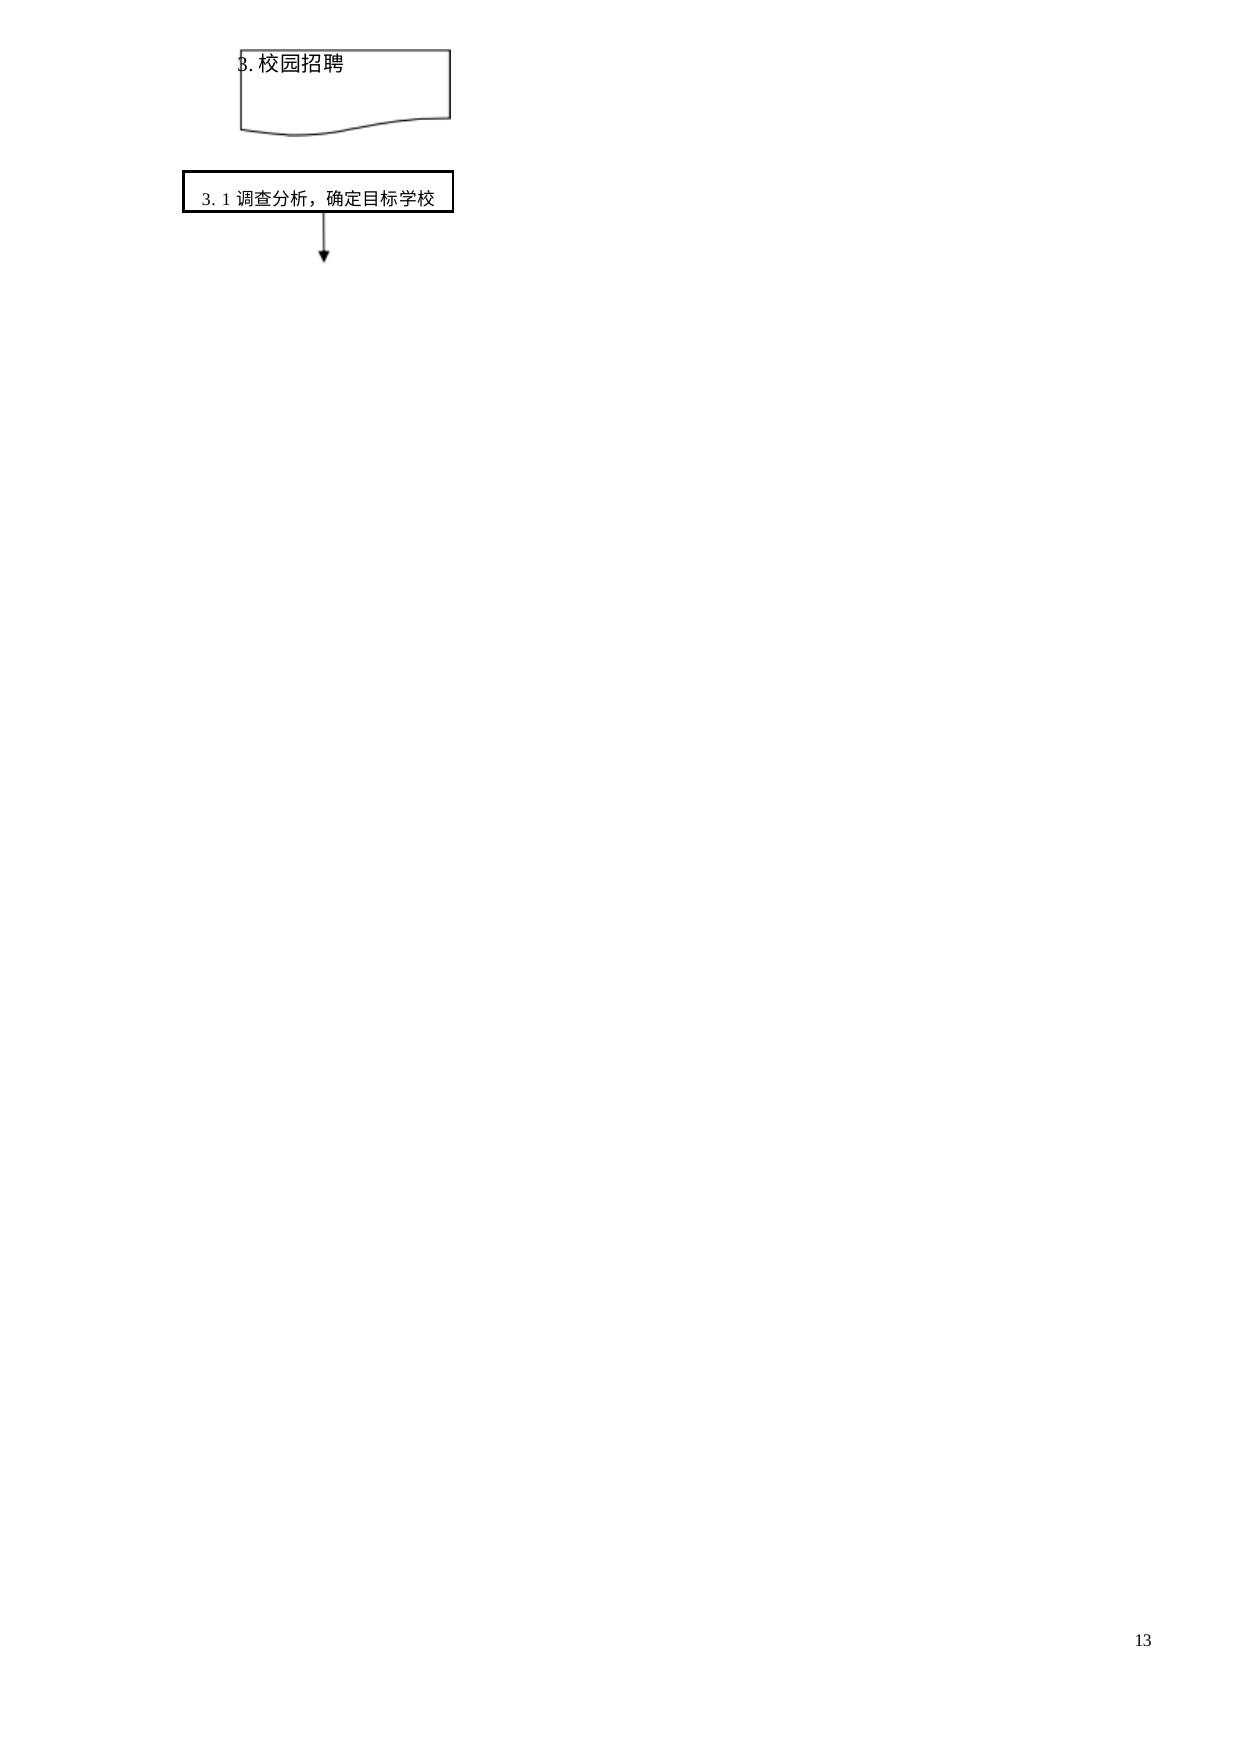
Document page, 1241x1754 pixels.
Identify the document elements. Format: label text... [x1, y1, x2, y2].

table_header 3. 1 调查分析，确定目标学校 [185, 173, 452, 210]
picture [317, 212, 330, 264]
picture [239, 49, 451, 137]
